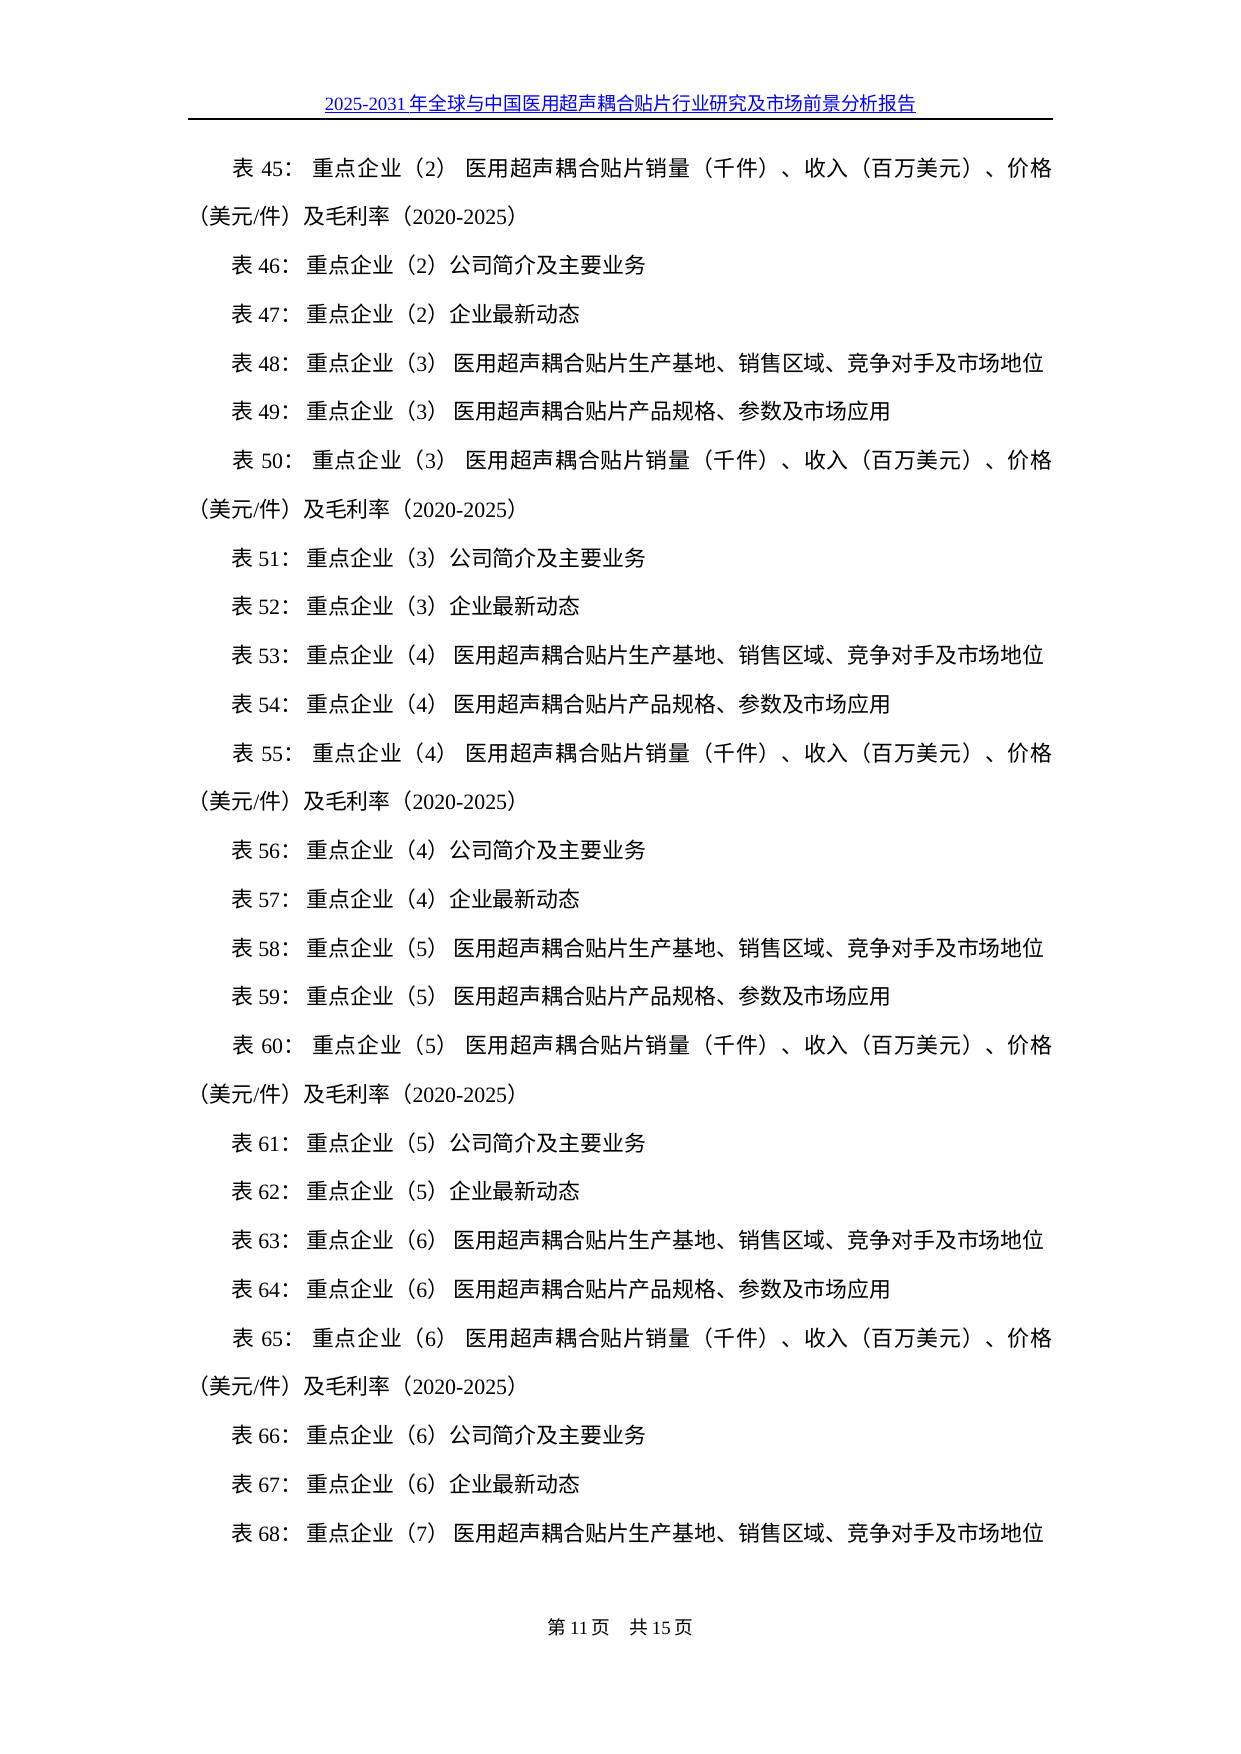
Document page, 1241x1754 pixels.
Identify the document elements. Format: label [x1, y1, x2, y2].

text [187, 150, 1053, 1548]
